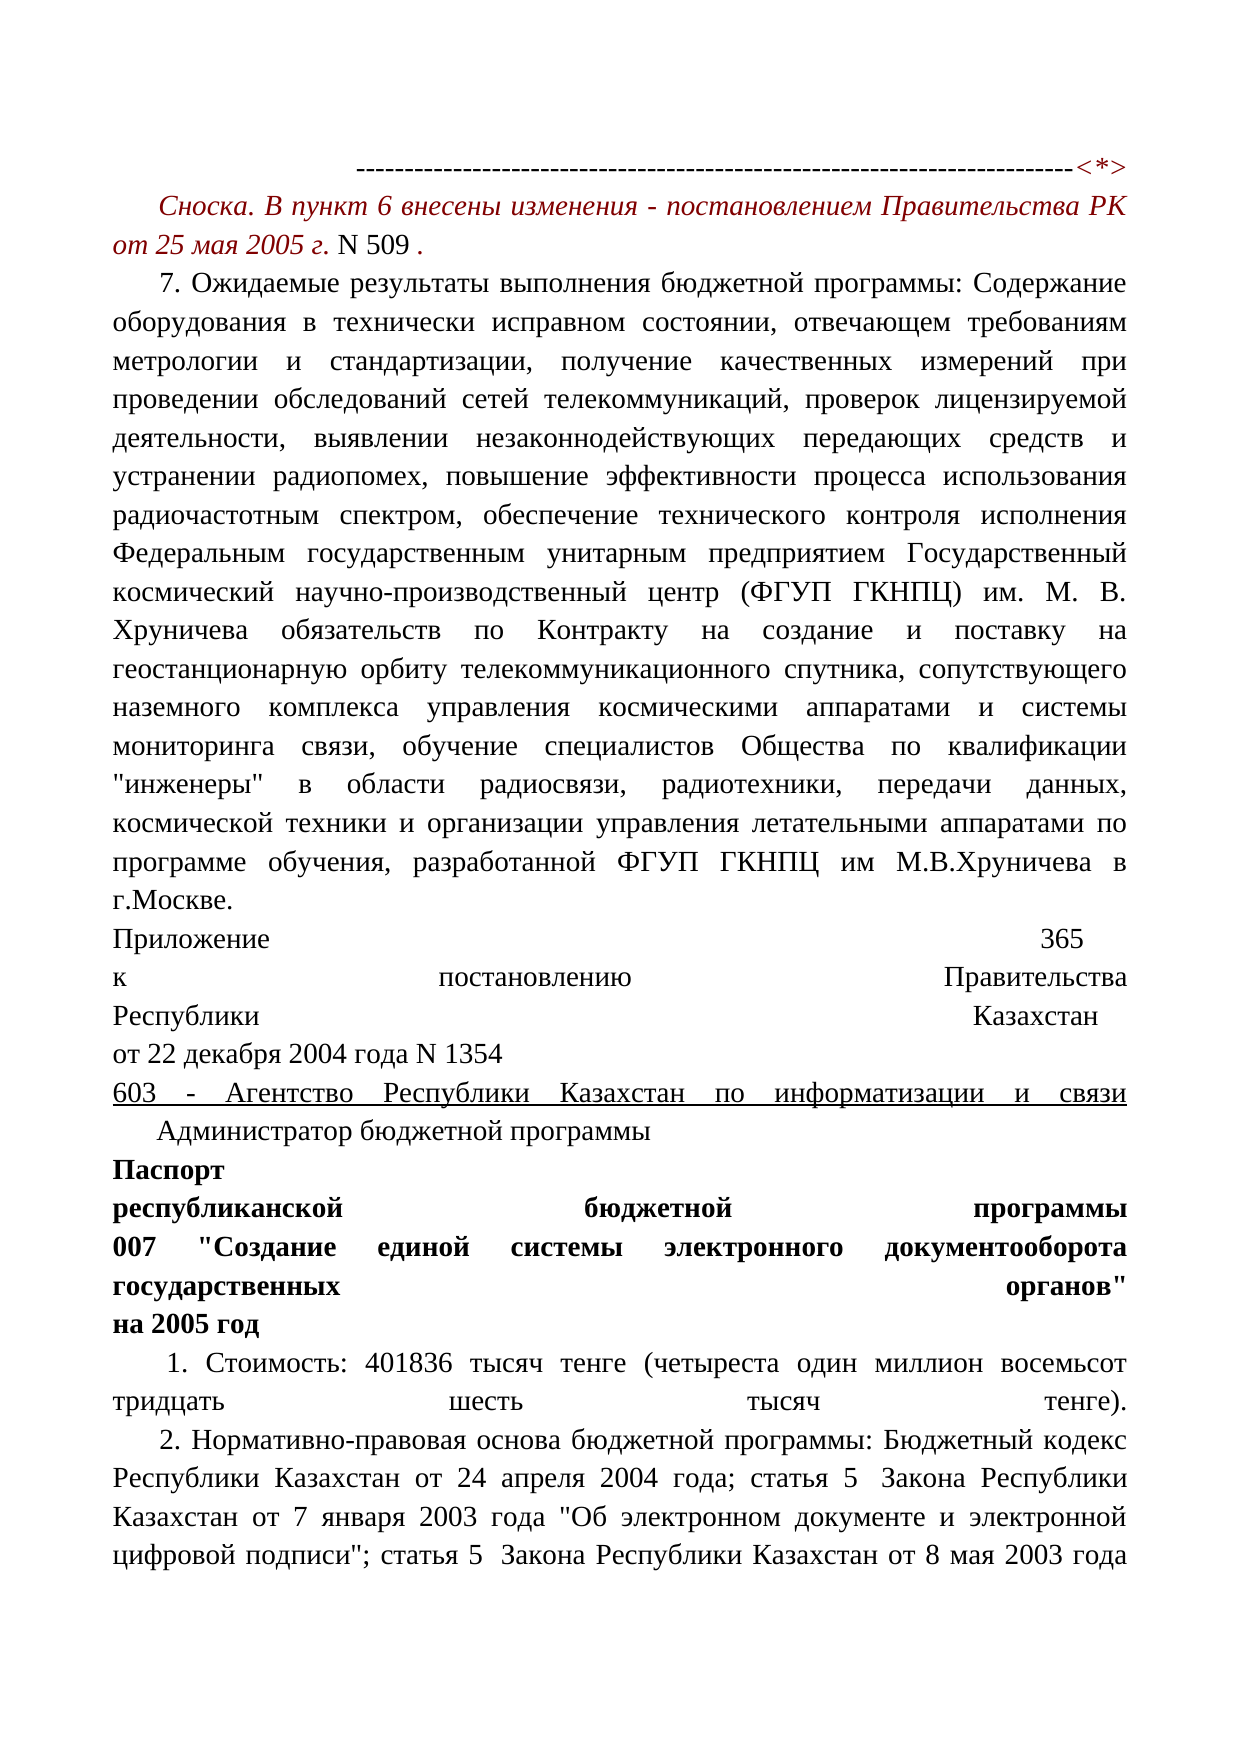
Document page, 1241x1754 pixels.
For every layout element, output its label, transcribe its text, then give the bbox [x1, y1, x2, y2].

text 7. Ожидаемые результаты выполнения бюджетной программы: Содержание оборудования в технически исправном состоянии, отвечающем требованиям метрологии и стандартизации, получение качественных измерений при проведении обследований сетей телекоммуникаций, проверок лицензируемой деятельности, выявлении незаконнодействующих передающих средств и устранении радиопомех, повышение эффективности процесса использования радиочастотным спектром, обеспечение технического контроля исполнения Федеральным государственным унитарным предприятием Государственный космический научно-производственный центр (ФГУП ГКНПЦ) им. М. В. Хруничева обязательств по Контракту на создание и поставку на геостанционарную орбиту телекоммуникационного спутника, сопутствующего наземного комплекса управления космическими аппаратами и системы мониторинга связи, обучение специалистов Общества по квалификации "инженеры" в области радиосвязи, радиотехники, передачи данных, космической техники и организации управления летательными аппаратами по программе обучения, разработанной ФГУП ГКНПЦ им М.В.Хруничева в г.Москве. [112, 266, 1128, 916]
text 603 - Агентство Республики Казахстан по информатизации и связи Администратор бюджетной программы [112, 1075, 1128, 1147]
text Приложение 365 к постановлению Правительства Республики Казахстан от 22 декабря 2004 года N 1354 [112, 921, 1128, 1070]
text -------------------------------------------------------------------------- <*> Сноска. В пункт 6 внесены изменения - постановлением Правительства РК от 25 мая 2005 г. N 509 . [112, 150, 1128, 261]
text Паспорт республиканской бюджетной программы 007 "Создание единой системы электронного документооборота государственных органов" на 2005 год [112, 1152, 1128, 1340]
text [112, 1345, 1128, 1571]
